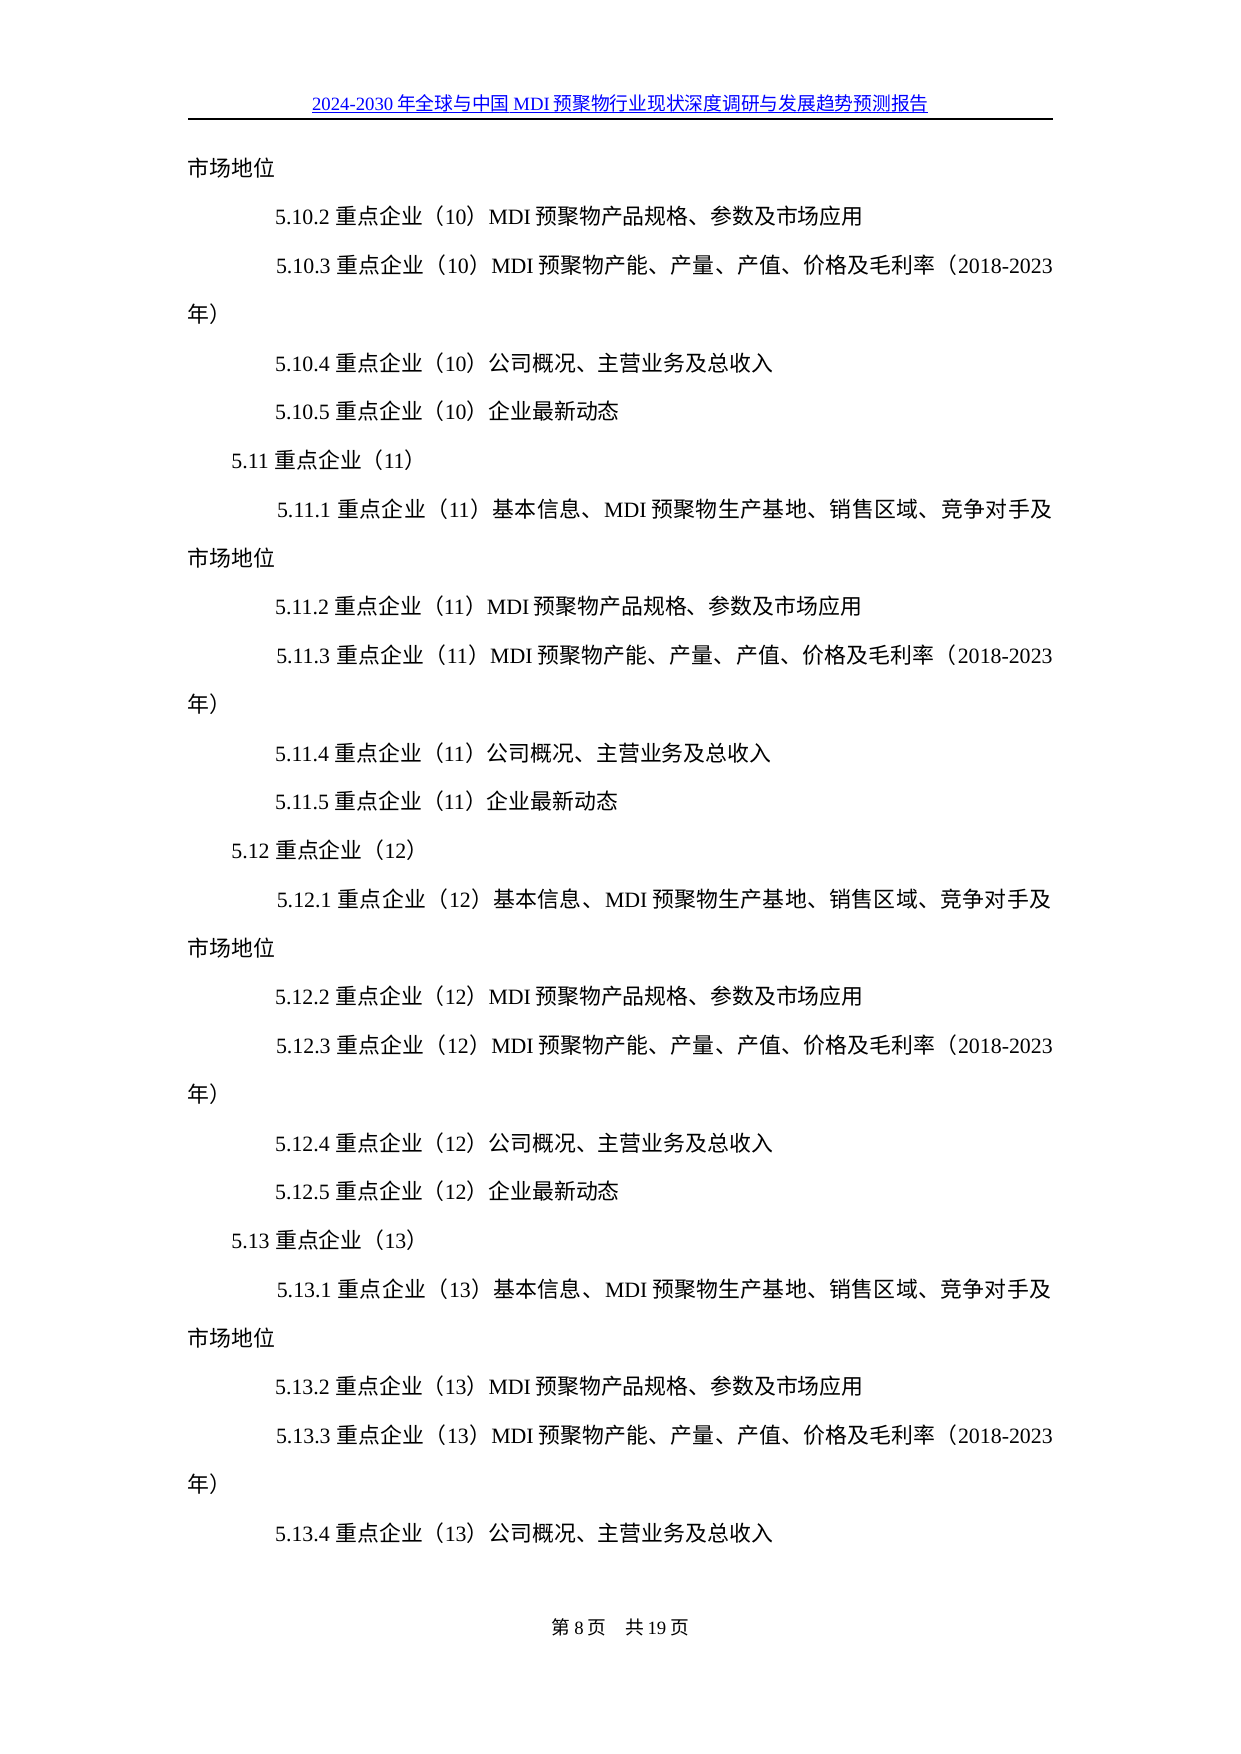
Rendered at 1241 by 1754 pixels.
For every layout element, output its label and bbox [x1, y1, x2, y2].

text [187, 150, 1053, 1548]
